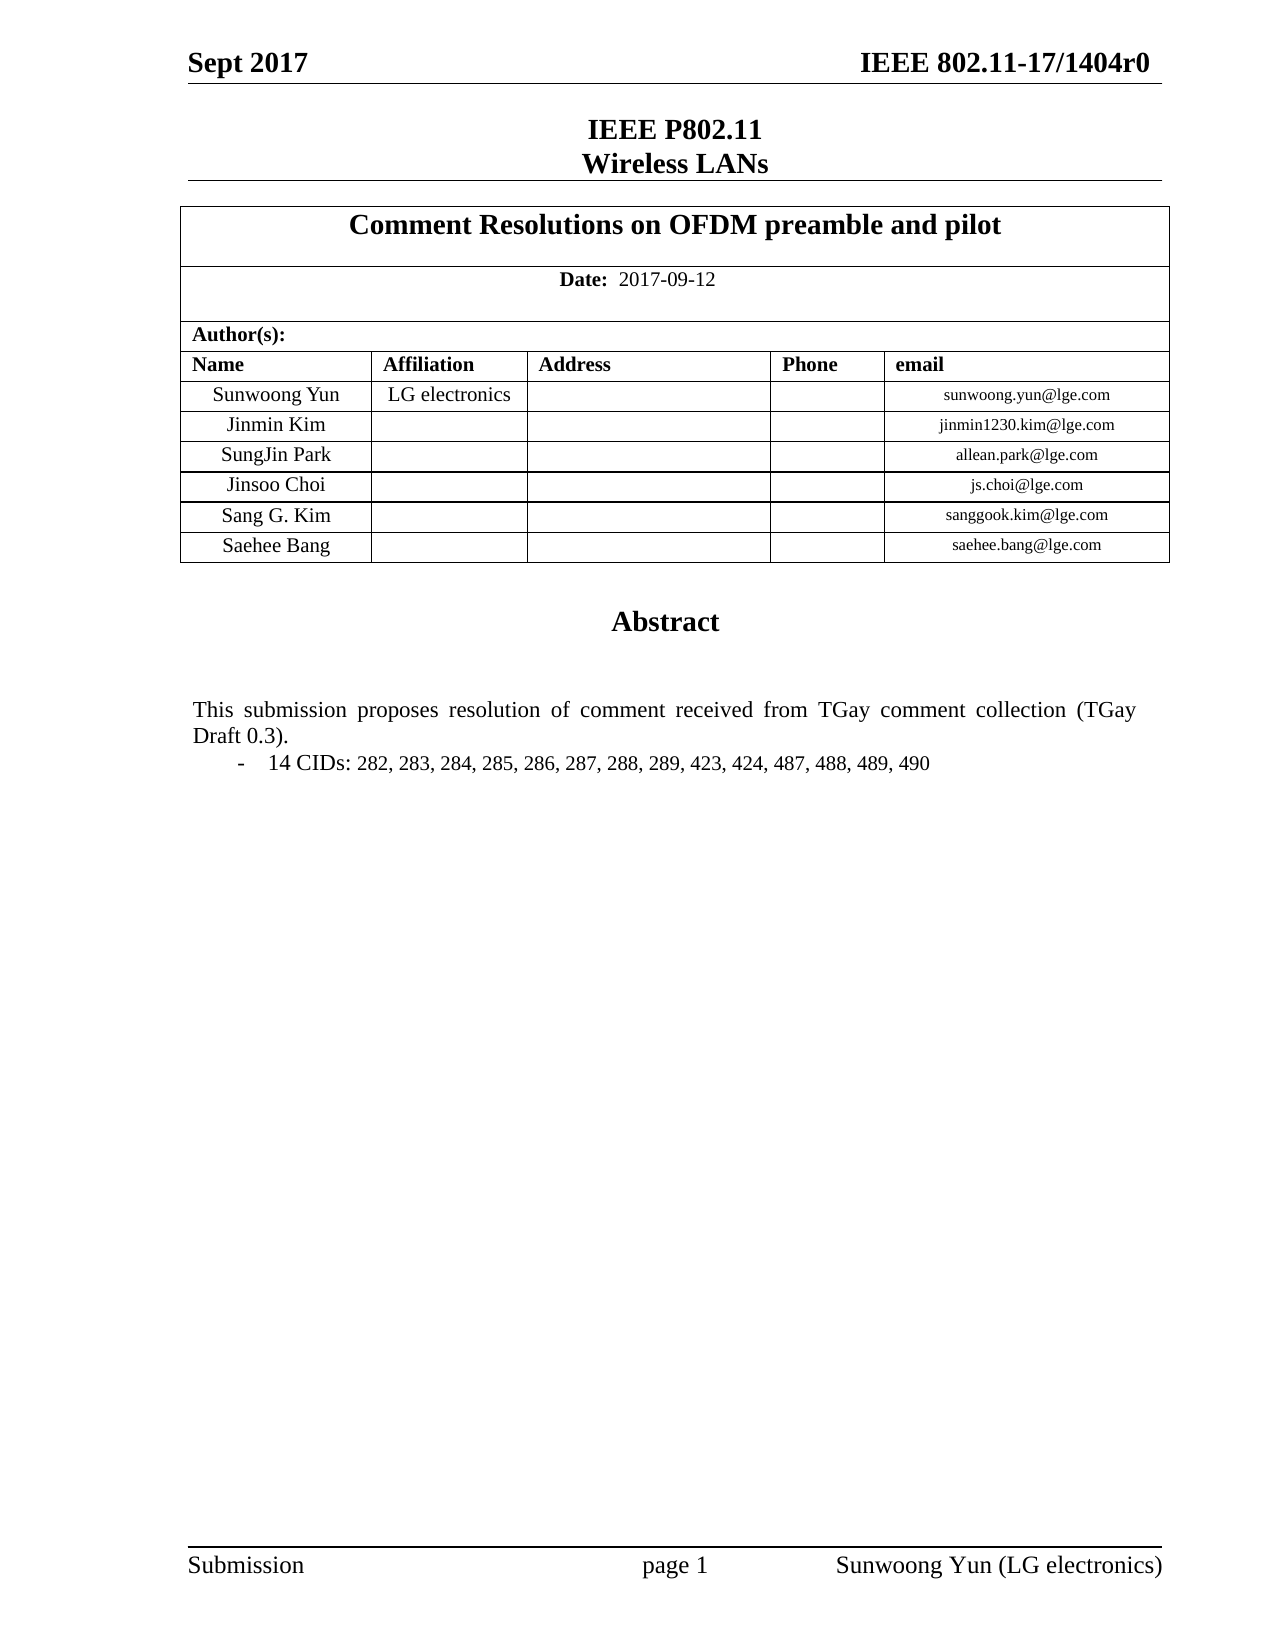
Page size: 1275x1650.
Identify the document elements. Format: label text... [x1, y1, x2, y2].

table_cell [771, 382, 884, 411]
table_cell Phone [771, 352, 884, 381]
table_cell [528, 503, 770, 532]
table_header Comment Resolutions on OFDM preamble and pilot [181, 207, 1169, 266]
table_cell Name [181, 352, 371, 381]
table_cell Sunwoong Yun [181, 382, 371, 411]
table_cell [771, 473, 884, 501]
table_cell [771, 412, 884, 441]
table_cell [528, 442, 770, 471]
table_cell allean.park@lge.com [885, 442, 1169, 471]
table_cell jinmin1230.kim@lge.com [885, 412, 1169, 441]
table_cell LG electronics [372, 382, 527, 411]
table_cell [372, 412, 527, 441]
table_cell [528, 533, 770, 562]
table_cell Affiliation [372, 352, 527, 381]
table_cell [528, 412, 770, 441]
table_cell [372, 473, 527, 501]
table_cell Author(s): [181, 322, 1169, 351]
table_cell [528, 382, 770, 411]
table_cell saehee.bang@lge.com [885, 533, 1169, 562]
table_cell sanggook.kim@lge.com [885, 503, 1169, 532]
table_cell Jinsoo Choi [181, 473, 371, 501]
table_cell Sang G. Kim [181, 503, 371, 532]
table_cell [528, 473, 770, 501]
table_cell [372, 533, 527, 562]
table_cell Date: 2017-09-12 [181, 267, 1169, 321]
table_cell email [885, 352, 1169, 381]
table_cell sunwoong.yun@lge.com [885, 382, 1169, 411]
table_cell [372, 503, 527, 532]
table_cell [771, 442, 884, 471]
table_cell Jinmin Kim [181, 412, 371, 441]
table_cell js.choi@lge.com [885, 473, 1169, 501]
table_cell SungJin Park [181, 442, 371, 471]
text IEEE P802.11 Wireless LANs [187, 112, 1162, 181]
table_cell [771, 533, 884, 562]
table_cell Address [528, 352, 770, 381]
table_cell [771, 503, 884, 532]
table_cell [372, 442, 527, 471]
table_cell Saehee Bang [181, 533, 371, 562]
